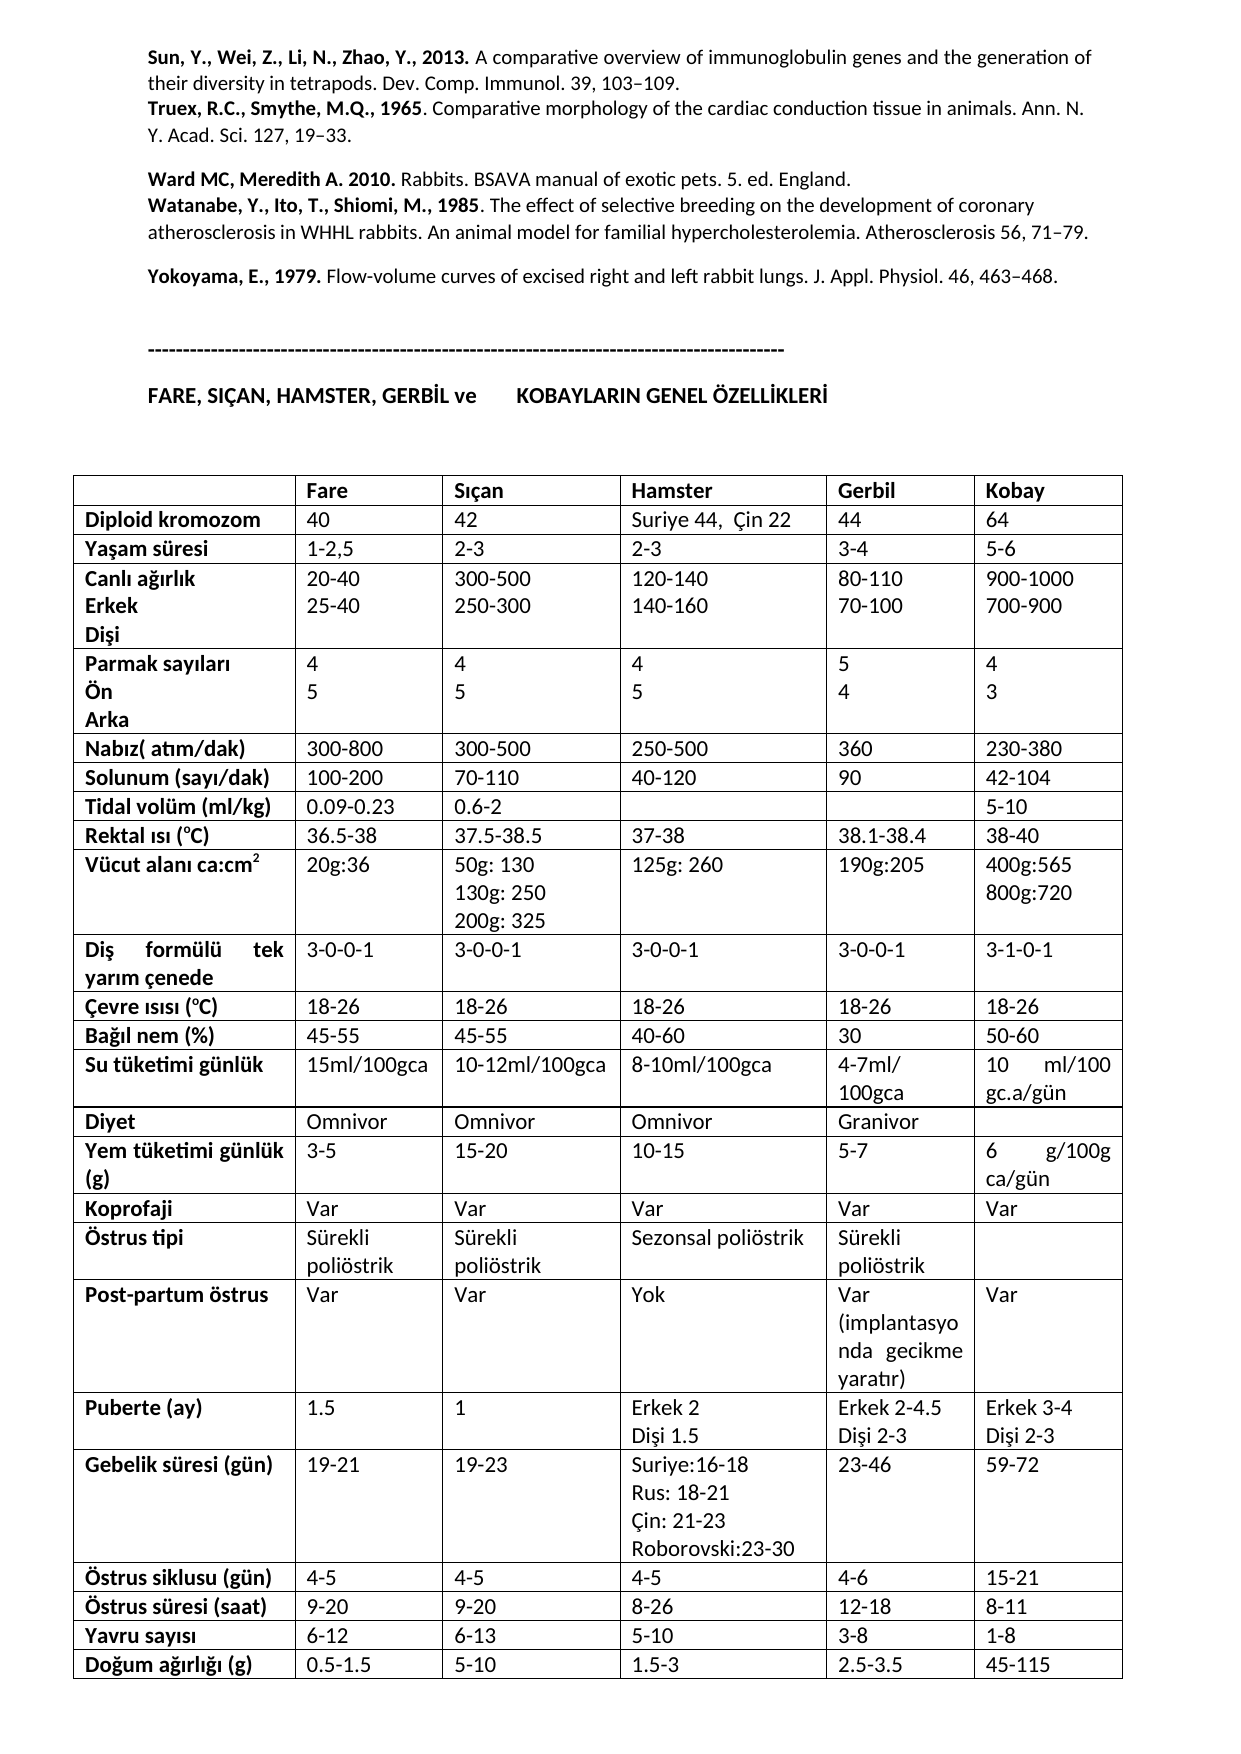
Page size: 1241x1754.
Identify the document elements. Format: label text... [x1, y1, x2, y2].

table_cell 2-3 [621, 535, 826, 563]
table_cell Diş formülü tek yarım çenede [74, 935, 295, 991]
table_cell 1 [443, 1393, 620, 1449]
table_cell 50-60 [975, 1021, 1122, 1049]
text Watanabe, Y., Ito, T., Shiomi, M., 1985. The effect of selective breeding on the development of coronary atherosclerosis in WHHL rabbits. An animal model for familial hypercholesterolemia. Atherosclerosis 56, 71–79. [148, 192, 1093, 245]
table_cell 300-800 [296, 734, 442, 762]
table_cell Suriye 44, Çin 22 [621, 506, 826, 533]
table_cell 45-55 [296, 1021, 442, 1049]
table_cell 900-1000 700-900 [975, 564, 1122, 648]
table_cell 8-11 [975, 1592, 1122, 1620]
table_cell 38.1-38.4 [827, 821, 974, 849]
table_cell 45-55 [443, 1021, 620, 1049]
table_header Hamster [621, 476, 826, 504]
table_cell 1-2,5 [296, 535, 442, 563]
table_cell 37.5-38.5 [443, 821, 620, 849]
table_cell 300-500 [443, 734, 620, 762]
table_header Gerbil [827, 476, 974, 504]
table_cell 4 5 [296, 649, 442, 733]
table_cell Erkek 3-4 Dişi 2-3 [975, 1393, 1122, 1449]
table_cell Post-partum östrus [74, 1280, 295, 1392]
table_cell Koprofaji [74, 1194, 295, 1222]
table_cell Doğum ağırlığı (g) [74, 1650, 295, 1678]
table_cell [827, 792, 974, 820]
table_cell Çevre ısısı (oC) [74, 992, 295, 1020]
table_cell 2-3 [443, 535, 620, 563]
table_cell 0.6-2 [443, 792, 620, 820]
table_cell Omnivor [443, 1108, 620, 1136]
table_cell 125g: 260 [621, 850, 826, 934]
table_cell 44 [827, 506, 974, 533]
table_cell 6 g/100g ca/gün [975, 1137, 1122, 1193]
table_cell Erkek 2-4.5 Dişi 2-3 [827, 1393, 974, 1449]
table_cell Östrus tipi [74, 1223, 295, 1279]
table_cell 400g:565 800g:720 [975, 850, 1122, 934]
text Yokoyama, E., 1979. Flow-volume curves of excised right and left rabbit lungs. J. Appl. Physiol. 46, 463–468. [148, 263, 1093, 289]
table_cell [975, 1108, 1122, 1136]
table_cell 8-10ml/100gca [621, 1050, 826, 1106]
table_cell 100-200 [296, 763, 442, 791]
table_cell Parmak sayıları Ön Arka [74, 649, 295, 733]
table_cell 6-12 [296, 1621, 442, 1649]
table_cell 20g:36 [296, 850, 442, 934]
text Ward MC, Meredith A. 2010. Rabbits. BSAVA manual of exotic pets. 5. ed. England. [148, 167, 1093, 192]
table_cell 64 [975, 506, 1122, 533]
table_cell 38-40 [975, 821, 1122, 849]
table_cell Yavru sayısı [74, 1621, 295, 1649]
table_cell 3-0-0-1 [621, 935, 826, 991]
table_cell Sürekli poliöstrik [296, 1223, 442, 1279]
table_cell Var [827, 1194, 974, 1222]
table_cell 5-10 [621, 1621, 826, 1649]
table_cell 190g:205 [827, 850, 974, 934]
table_cell 1-8 [975, 1621, 1122, 1649]
table_cell Var [975, 1194, 1122, 1222]
table_cell 50g: 130 130g: 250 200g: 325 [443, 850, 620, 934]
table_cell 300-500 250-300 [443, 564, 620, 648]
table_cell 40-60 [621, 1021, 826, 1049]
table_cell 10-15 [621, 1137, 826, 1193]
table_cell 42 [443, 506, 620, 533]
table_cell Östrus süresi (saat) [74, 1592, 295, 1620]
table_header Sıçan [443, 476, 620, 504]
table_cell 3-4 [827, 535, 974, 563]
table_cell 5-6 [975, 535, 1122, 563]
table_cell 1.5-3 [621, 1650, 826, 1678]
table_cell 90 [827, 763, 974, 791]
table_cell Canlı ağırlık Erkek Dişi [74, 564, 295, 648]
table_cell Omnivor [621, 1108, 826, 1136]
table_cell 15-20 [443, 1137, 620, 1193]
table_cell 3-8 [827, 1621, 974, 1649]
table_cell Sürekli poliöstrik [443, 1223, 620, 1279]
table_cell 0.09-0.23 [296, 792, 442, 820]
text Truex, R.C., Smythe, M.Q., 1965. Comparative morphology of the cardiac conduction tissue in animals. Ann. N. Y. Acad. Sci. 127, 19–33. [148, 95, 1093, 148]
text Sun, Y., Wei, Z., Li, N., Zhao, Y., 2013. A comparative overview of immunoglobulin genes and the generation of their diversity in tetrapods. Dev. Comp. Immunol. 39, 103–109. [148, 44, 1093, 95]
table_cell [621, 792, 826, 820]
table_cell Su tüketimi günlük [74, 1050, 295, 1106]
table_cell [975, 1223, 1122, 1279]
table_header Kobay [975, 476, 1122, 504]
table_cell 4 5 [443, 649, 620, 733]
table_cell Suriye:16-18 Rus: 18-21 Çin: 21-23 Roborovski:23-30 [621, 1450, 826, 1562]
table_cell Yem tüketimi günlük (g) [74, 1137, 295, 1193]
table_cell Granivor [827, 1108, 974, 1136]
table_cell 3-1-0-1 [975, 935, 1122, 991]
table_cell 230-380 [975, 734, 1122, 762]
table_cell 45-115 [975, 1650, 1122, 1678]
table_cell Sürekli poliöstrik [827, 1223, 974, 1279]
table_cell Solunum (sayı/dak) [74, 763, 295, 791]
table_cell 4-5 [443, 1563, 620, 1591]
table_cell Var [296, 1280, 442, 1392]
table_cell 15ml/100gca [296, 1050, 442, 1106]
table_cell 30 [827, 1021, 974, 1049]
table_cell Var [621, 1194, 826, 1222]
table_cell Diyet [74, 1108, 295, 1136]
table_cell Sezonsal poliöstrik [621, 1223, 826, 1279]
table_cell 42-104 [975, 763, 1122, 791]
table_cell 360 [827, 734, 974, 762]
table_cell 4-7ml/100gca [827, 1050, 974, 1106]
table_cell 3-0-0-1 [827, 935, 974, 991]
table_cell 1.5 [296, 1393, 442, 1449]
table_cell 10-12ml/100gca [443, 1050, 620, 1106]
table_cell Var [296, 1194, 442, 1222]
table_cell 36.5-38 [296, 821, 442, 849]
table_cell 18-26 [443, 992, 620, 1020]
table_cell Yok [621, 1280, 826, 1392]
table_cell 19-21 [296, 1450, 442, 1562]
table_cell 120-140 140-160 [621, 564, 826, 648]
table_cell Nabız( atım/dak) [74, 734, 295, 762]
table_cell 2.5-3.5 [827, 1650, 974, 1678]
table_cell 5 4 [827, 649, 974, 733]
table_cell 4-6 [827, 1563, 974, 1591]
table_cell 18-26 [296, 992, 442, 1020]
table_cell Yaşam süresi [74, 535, 295, 563]
table_cell Var [975, 1280, 1122, 1392]
text FARE, SIÇAN, HAMSTER, GERBİL ve KOBAYLARIN GENEL ÖZELLİKLERİ [148, 382, 1093, 410]
table_cell 18-26 [621, 992, 826, 1020]
table_cell 15-21 [975, 1563, 1122, 1591]
text ------------------------------------------------------------------------------------------- [148, 335, 1093, 363]
table_cell Rektal ısı (oC) [74, 821, 295, 849]
table_cell 40 [296, 506, 442, 533]
table_cell 3-0-0-1 [443, 935, 620, 991]
table_cell 4-5 [621, 1563, 826, 1591]
table_cell Omnivor [296, 1108, 442, 1136]
table_cell 5-7 [827, 1137, 974, 1193]
table_cell 6-13 [443, 1621, 620, 1649]
table_cell Östrus siklusu (gün) [74, 1563, 295, 1591]
table_header [74, 476, 295, 504]
table_cell 3-0-0-1 [296, 935, 442, 991]
table_header Fare [296, 476, 442, 504]
table_cell 18-26 [827, 992, 974, 1020]
table_cell Tidal volüm (ml/kg) [74, 792, 295, 820]
table_cell Var [443, 1280, 620, 1392]
table_cell 10 ml/100 gc.a/gün [975, 1050, 1122, 1106]
table_cell 12-18 [827, 1592, 974, 1620]
table_cell 9-20 [443, 1592, 620, 1620]
table_cell Erkek 2 Dişi 1.5 [621, 1393, 826, 1449]
table_cell 5-10 [975, 792, 1122, 820]
table_cell 4 3 [975, 649, 1122, 733]
table_cell Diploid kromozom [74, 506, 295, 533]
table_cell 5-10 [443, 1650, 620, 1678]
table_cell 80-110 70-100 [827, 564, 974, 648]
table_cell 18-26 [975, 992, 1122, 1020]
table_cell 3-5 [296, 1137, 442, 1193]
table_cell Gebelik süresi (gün) [74, 1450, 295, 1562]
table_cell Var (implantasyonda gecikme yaratır) [827, 1280, 974, 1392]
table_cell Var [443, 1194, 620, 1222]
table_cell 0.5-1.5 [296, 1650, 442, 1678]
table_cell 40-120 [621, 763, 826, 791]
table_cell 20-40 25-40 [296, 564, 442, 648]
table_cell 37-38 [621, 821, 826, 849]
table_cell 4-5 [296, 1563, 442, 1591]
table_cell Bağıl nem (%) [74, 1021, 295, 1049]
table_cell 9-20 [296, 1592, 442, 1620]
table_cell 19-23 [443, 1450, 620, 1562]
table_cell Vücut alanı ca:cm2 [74, 850, 295, 934]
table_cell Puberte (ay) [74, 1393, 295, 1449]
table_cell 250-500 [621, 734, 826, 762]
table_cell 4 5 [621, 649, 826, 733]
table_cell 70-110 [443, 763, 620, 791]
table_cell 59-72 [975, 1450, 1122, 1562]
table_cell 23-46 [827, 1450, 974, 1562]
table_cell 8-26 [621, 1592, 826, 1620]
